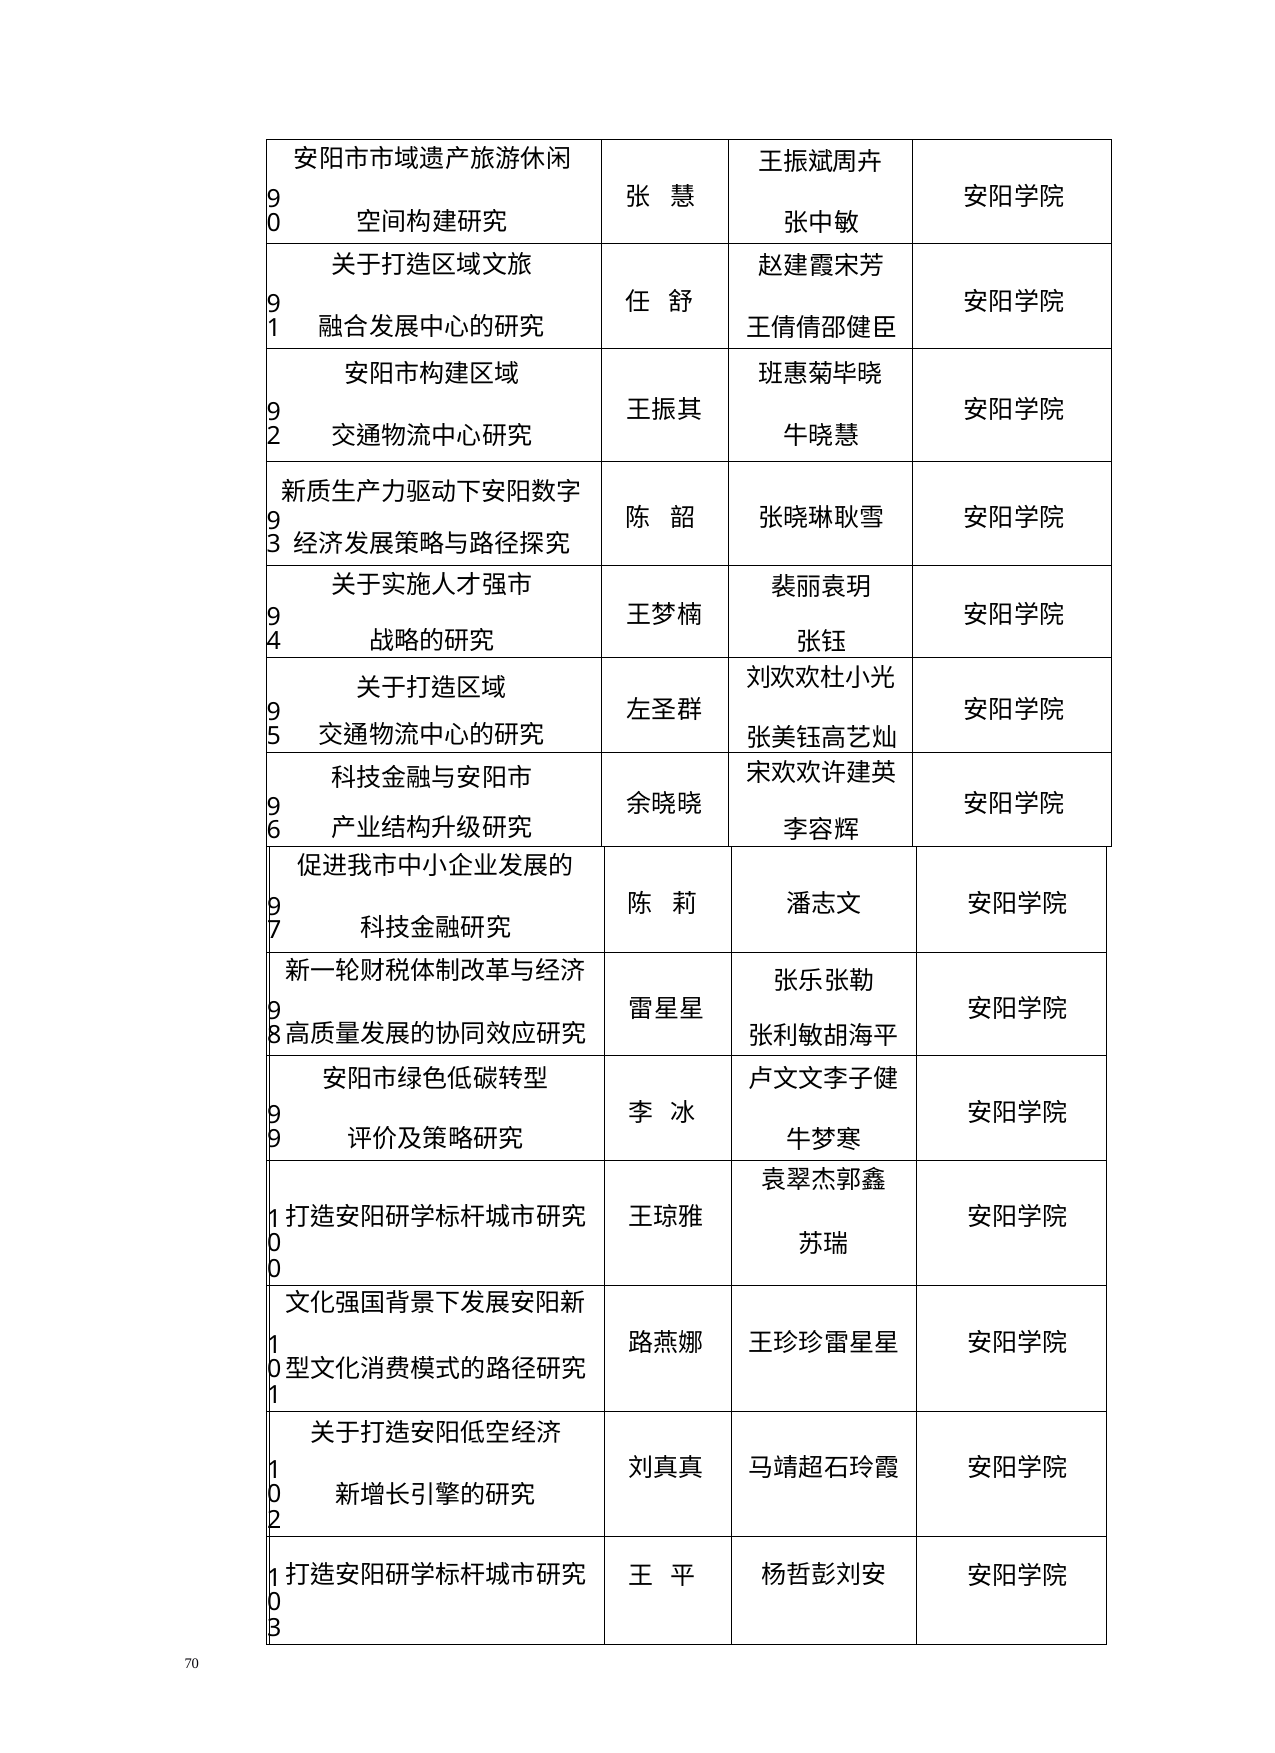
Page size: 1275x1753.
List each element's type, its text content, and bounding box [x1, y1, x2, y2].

table_cell 安阳市构建区域 交通物流中心研究 [267, 349, 601, 461]
table_cell 路燕娜 [605, 1286, 731, 1411]
table_cell 赵建霞宋芳 王倩倩邵健臣 [729, 244, 912, 348]
table_cell 裴丽袁玥 张钰 [729, 566, 912, 657]
table_cell 打造安阳研学标杆城市研究 [270, 1161, 604, 1285]
table_cell 安阳学院 [913, 349, 1111, 461]
table_cell 安阳学院 [917, 1286, 1106, 1411]
table_cell 宋欢欢许建英 李容辉 [729, 753, 912, 846]
table_cell 关于打造安阳低空经济 新增长引擎的研究 [270, 1412, 604, 1536]
table_cell 王琼雅 [605, 1161, 731, 1285]
table_cell 张乐张勒 张利敏胡海平 [732, 953, 916, 1055]
table_cell 新一轮财税体制改革与经济 高质量发展的协同效应研究 [270, 953, 604, 1055]
table_cell 卢文文李子健 牛梦寒 [732, 1056, 916, 1160]
table_cell 王 平 [605, 1537, 731, 1643]
table_cell 促进我市中小企业发展的 科技金融研究 [270, 847, 604, 952]
table_cell 安阳学院 [913, 140, 1111, 243]
table_cell 陈 莉 [605, 847, 731, 952]
table_cell 安阳学院 [917, 953, 1106, 1055]
table_cell 科技金融与安阳市 产业结构升级研究 [267, 753, 601, 846]
table_cell 安阳学院 [917, 1056, 1106, 1160]
table_cell 打造安阳研学标杆城市研究 [270, 1537, 604, 1643]
table_cell 关于实施人才强市 战略的研究 [267, 566, 601, 657]
table_cell 王梦楠 [602, 566, 728, 657]
table_cell 安阳学院 [917, 1412, 1106, 1536]
table_cell 马靖超石玲霞 [732, 1412, 916, 1536]
table_cell 李 冰 [605, 1056, 731, 1160]
table_cell 杨哲彭刘安 [732, 1537, 916, 1643]
table_cell 张晓琳耿雪 [729, 462, 912, 565]
table_cell 新质生产力驱动下安阳数字 经济发展策略与路径探究 [267, 462, 601, 565]
table_cell 安阳学院 [913, 462, 1111, 565]
table_cell 安阳学院 [917, 1537, 1106, 1643]
table_cell 安阳学院 [913, 753, 1111, 846]
table_cell 任 舒 [602, 244, 728, 348]
table_cell 刘真真 [605, 1412, 731, 1536]
table_cell 陈 韶 [602, 462, 728, 565]
table_cell 安阳市市域遗产旅游休闲 空间构建研究 [267, 140, 601, 243]
table_cell 安阳学院 [917, 847, 1106, 952]
table_cell 关于打造区域 交通物流中心的研究 [267, 658, 601, 752]
table_cell 王振斌周卉 张中敏 [729, 140, 912, 243]
table_cell 王振其 [602, 349, 728, 461]
table_cell 王珍珍雷星星 [732, 1286, 916, 1411]
table_cell 关于打造区域文旅 融合发展中心的研究 [267, 244, 601, 348]
table_cell 安阳学院 [913, 658, 1111, 752]
table_cell 潘志文 [732, 847, 916, 952]
table_cell 雷星星 [605, 953, 731, 1055]
table_cell 文化强国背景下发展安阳新 型文化消费模式的路径研究 [270, 1286, 604, 1411]
table_cell 安阳学院 [913, 244, 1111, 348]
table_cell 左圣群 [602, 658, 728, 752]
table_cell 袁翠杰郭鑫 苏瑞 [732, 1161, 916, 1285]
table_cell 班惠菊毕晓 牛晓慧 [729, 349, 912, 461]
table_cell 余晓晓 [602, 753, 728, 846]
table_cell 安阳市绿色低碳转型 评价及策略研究 [270, 1056, 604, 1160]
table_cell 安阳学院 [917, 1161, 1106, 1285]
table_cell 张 慧 [602, 140, 728, 243]
table_cell 刘欢欢杜小光 张美钰高艺灿 [729, 658, 912, 752]
table_cell 安阳学院 [913, 566, 1111, 657]
